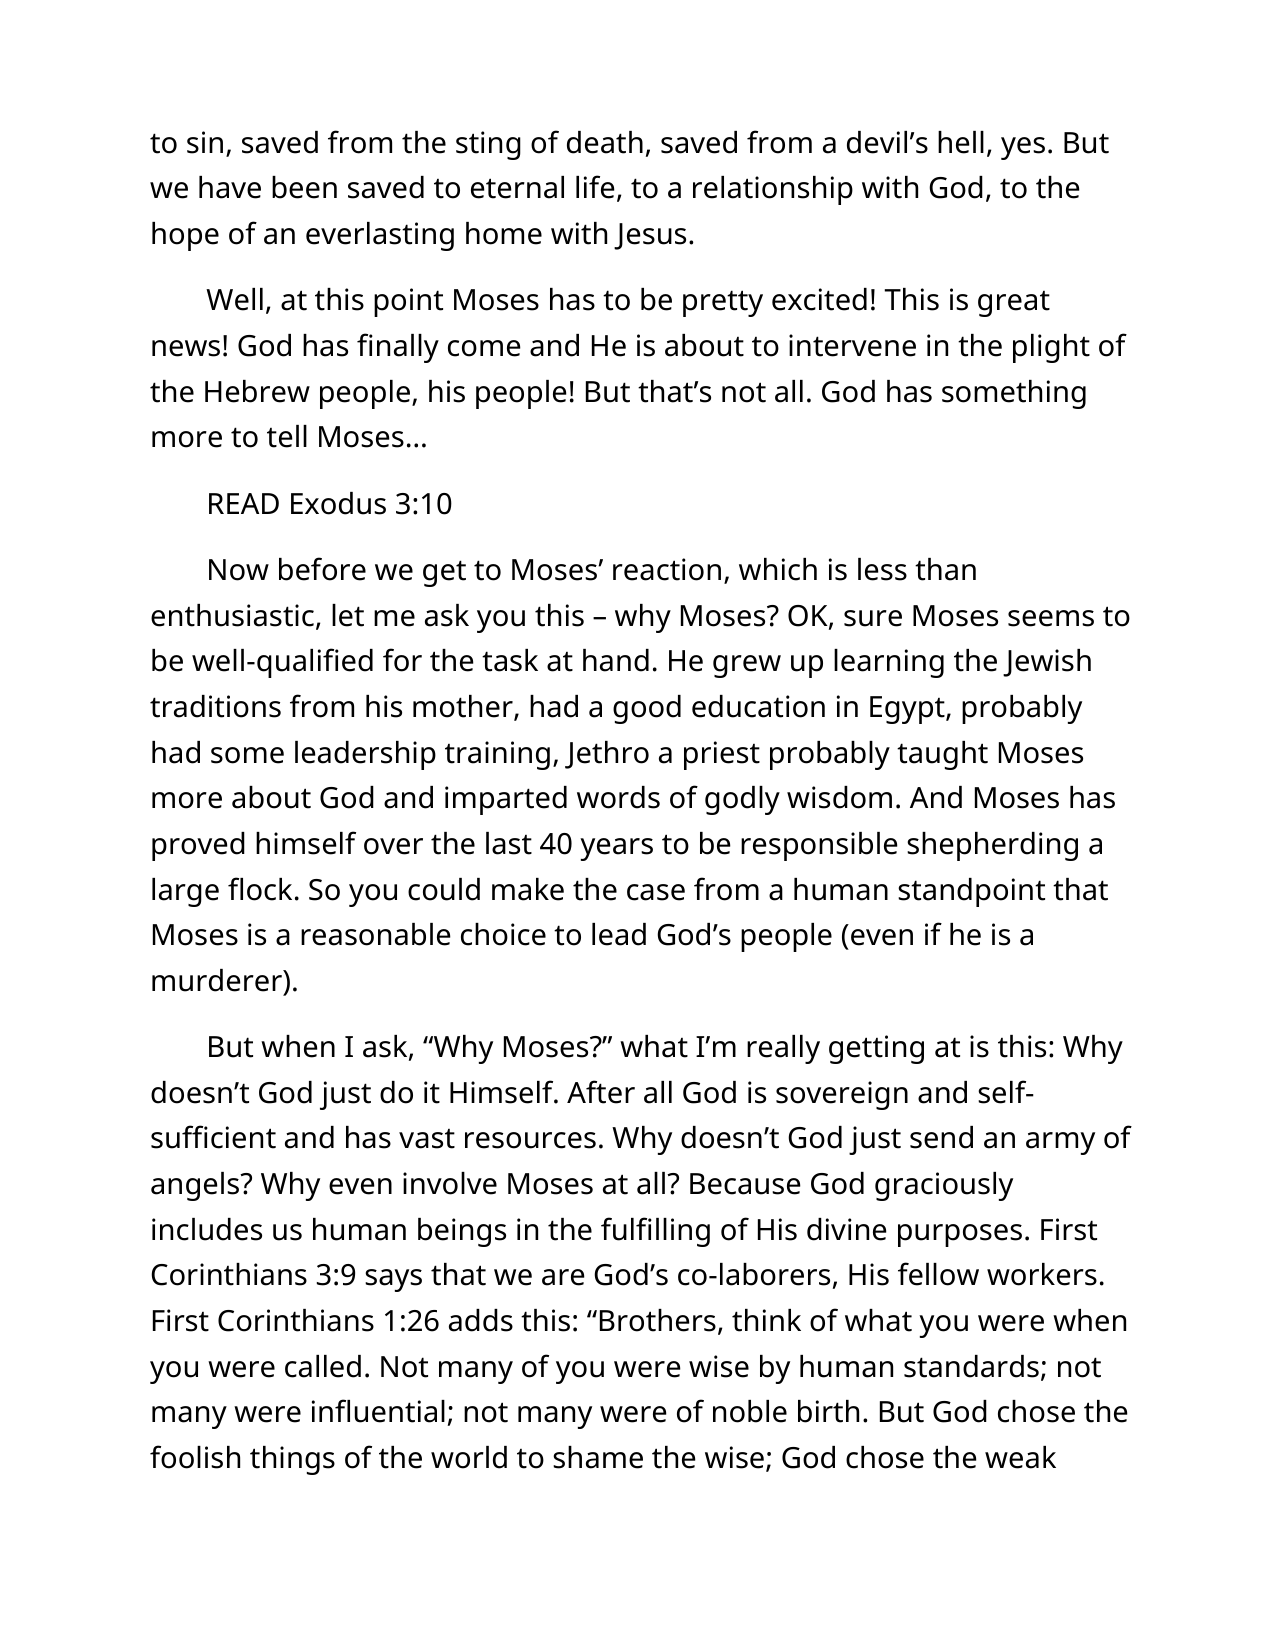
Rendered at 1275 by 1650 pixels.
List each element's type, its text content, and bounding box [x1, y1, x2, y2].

text Well, at this point Moses has to be pretty excited! This is great news! God has finally come and He is about to intervene in the plight of the Hebrew people, his people! But that’s not all. God has something more to tell Moses… [150, 279, 1134, 456]
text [150, 122, 1134, 253]
text Now before we get to Moses’ reaction, which is less than enthusiastic, let me ask you this – why Moses? OK, sure Moses seems to be well-qualified for the task at hand. He grew up learning the Jewish traditions from his mother, had a good education in Egypt, probably had some leadership training, Jethro a priest probably taught Moses more about God and imparted words of godly wisdom. And Moses has proved himself over the last 40 years to be responsible shepherding a large flock. So you could make the case from a human standpoint that Moses is a reasonable choice to lead God’s people (even if he is a murderer). [150, 549, 1134, 1000]
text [150, 1026, 1134, 1477]
text READ Exodus 3:10 [150, 483, 1134, 523]
